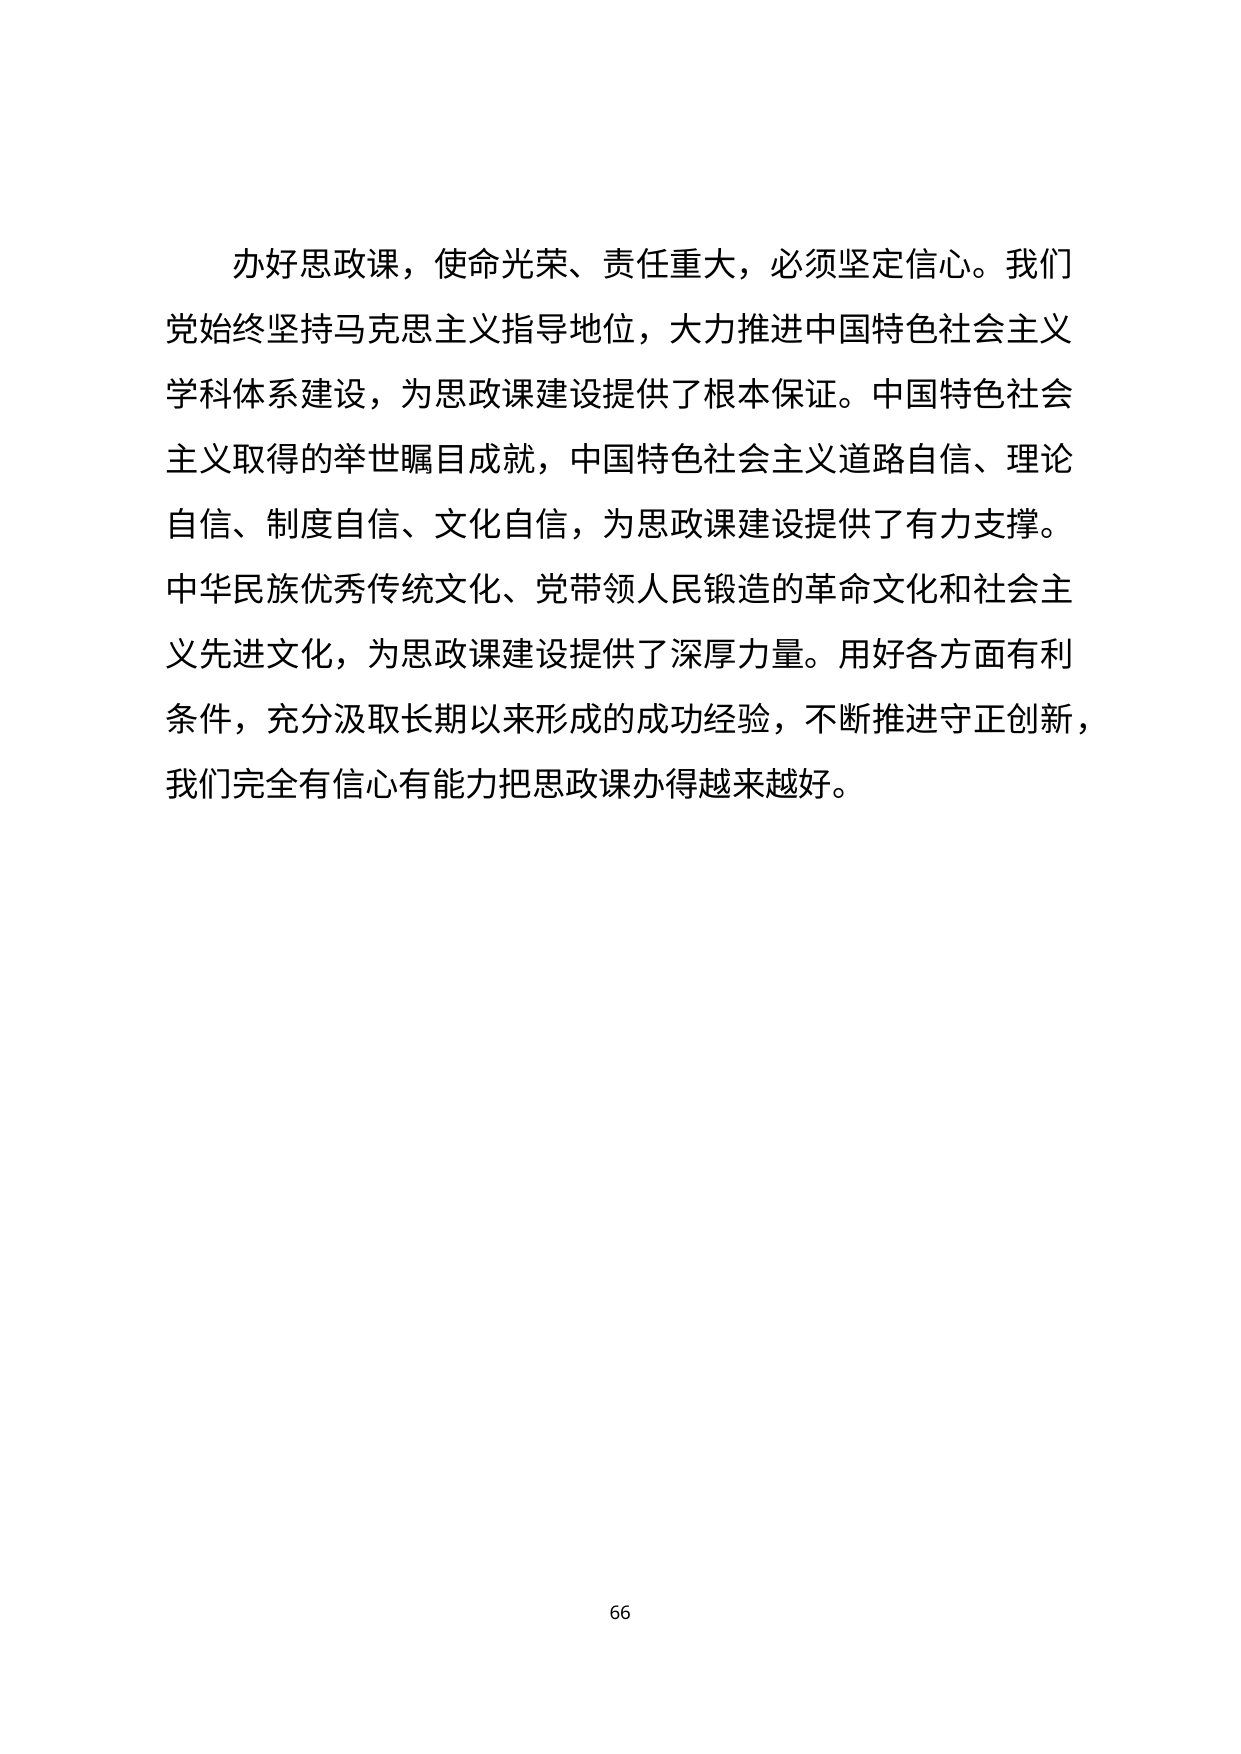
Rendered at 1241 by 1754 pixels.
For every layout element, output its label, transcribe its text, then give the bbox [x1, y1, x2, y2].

text 办好思政课，使命光荣、责任重大，必须坚定信心。我们党始终坚持马克思主义指导地位，大力推进中国特色社会主义学科体系建设，为思政课建设提供了根本保证。中国特色社会主义取得的举世瞩目成就，中国特色社会主义道路自信、理论自信、制度自信、文化自信，为思政课建设提供了有力支撑。中华民族优秀传统文化、党带领人民锻造的革命文化和社会主义先进文化，为思政课建设提供了深厚力量。用好各方面有利条件，充分汲取长期以来形成的成功经验，不断推进守正创新，我们完全有信心有能力把思政课办得越来越好。 [165, 230, 1075, 815]
